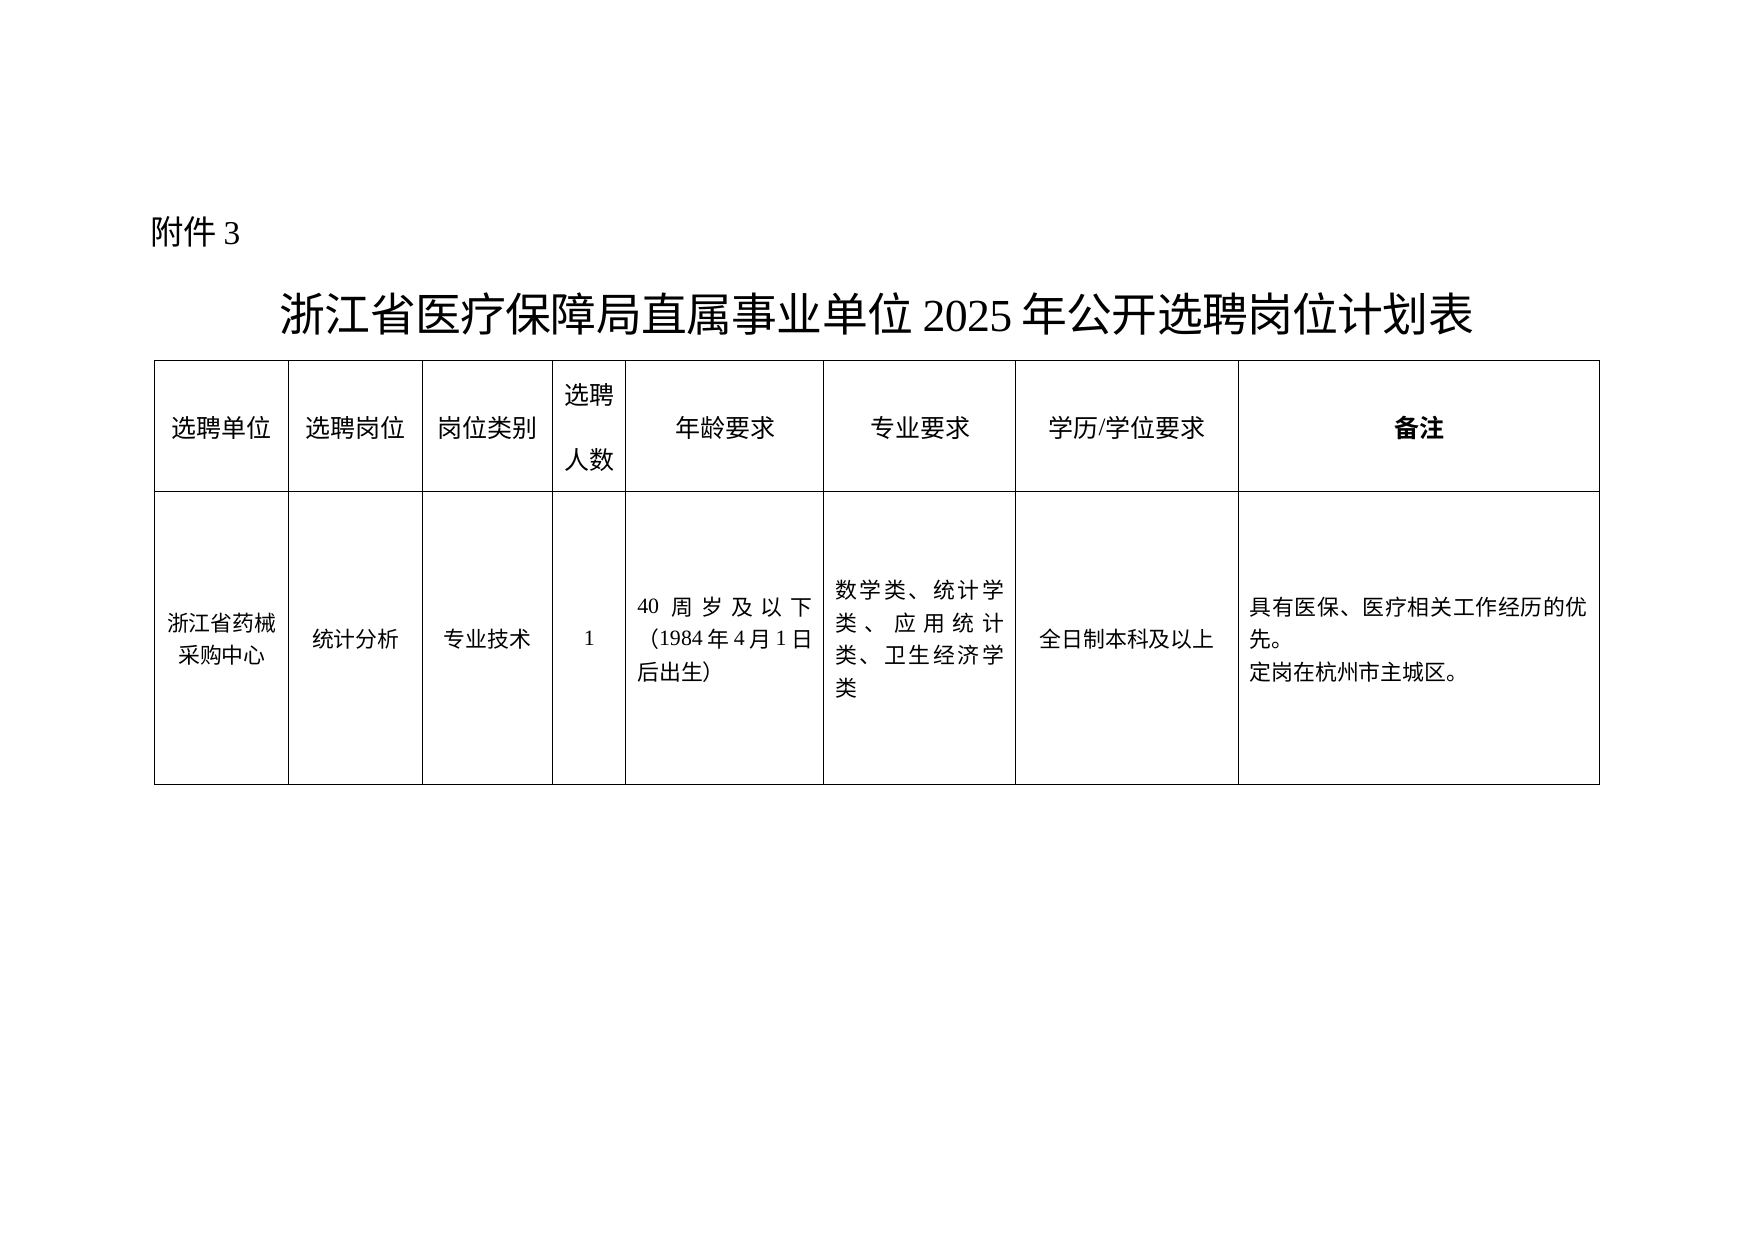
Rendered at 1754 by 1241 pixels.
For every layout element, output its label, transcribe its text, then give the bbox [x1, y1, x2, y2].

table_cell 专业技术 [423, 492, 552, 783]
table_header 选聘人数 [553, 361, 625, 491]
table_header 选聘单位 [155, 361, 288, 491]
table_header 岗位类别 [423, 361, 552, 491]
text 附件3 [150, 198, 1604, 263]
table_header 备注 [1239, 361, 1599, 491]
table_cell 统计分析 [289, 492, 422, 783]
table_header 学历/学位要求 [1016, 361, 1238, 491]
table_cell 浙江省药械采购中心 [155, 492, 288, 783]
table_header 年龄要求 [626, 361, 823, 491]
table_header 选聘岗位 [289, 361, 422, 491]
table_cell 具有医保、医疗相关工作经历的优先。 定岗在杭州市主城区。 [1239, 492, 1599, 783]
table_cell 1 [553, 492, 625, 783]
table_cell 数学类、统计学类、应用统计类、卫生经济学类 [824, 492, 1015, 783]
table_header 专业要求 [824, 361, 1015, 491]
table_cell 全日制本科及以上 [1016, 492, 1238, 783]
table_cell 40周岁及以下（1984年4月1日后出生） [626, 492, 823, 783]
text 浙江省医疗保障局直属事业单位2025年公开选聘岗位计划表 [150, 263, 1604, 360]
